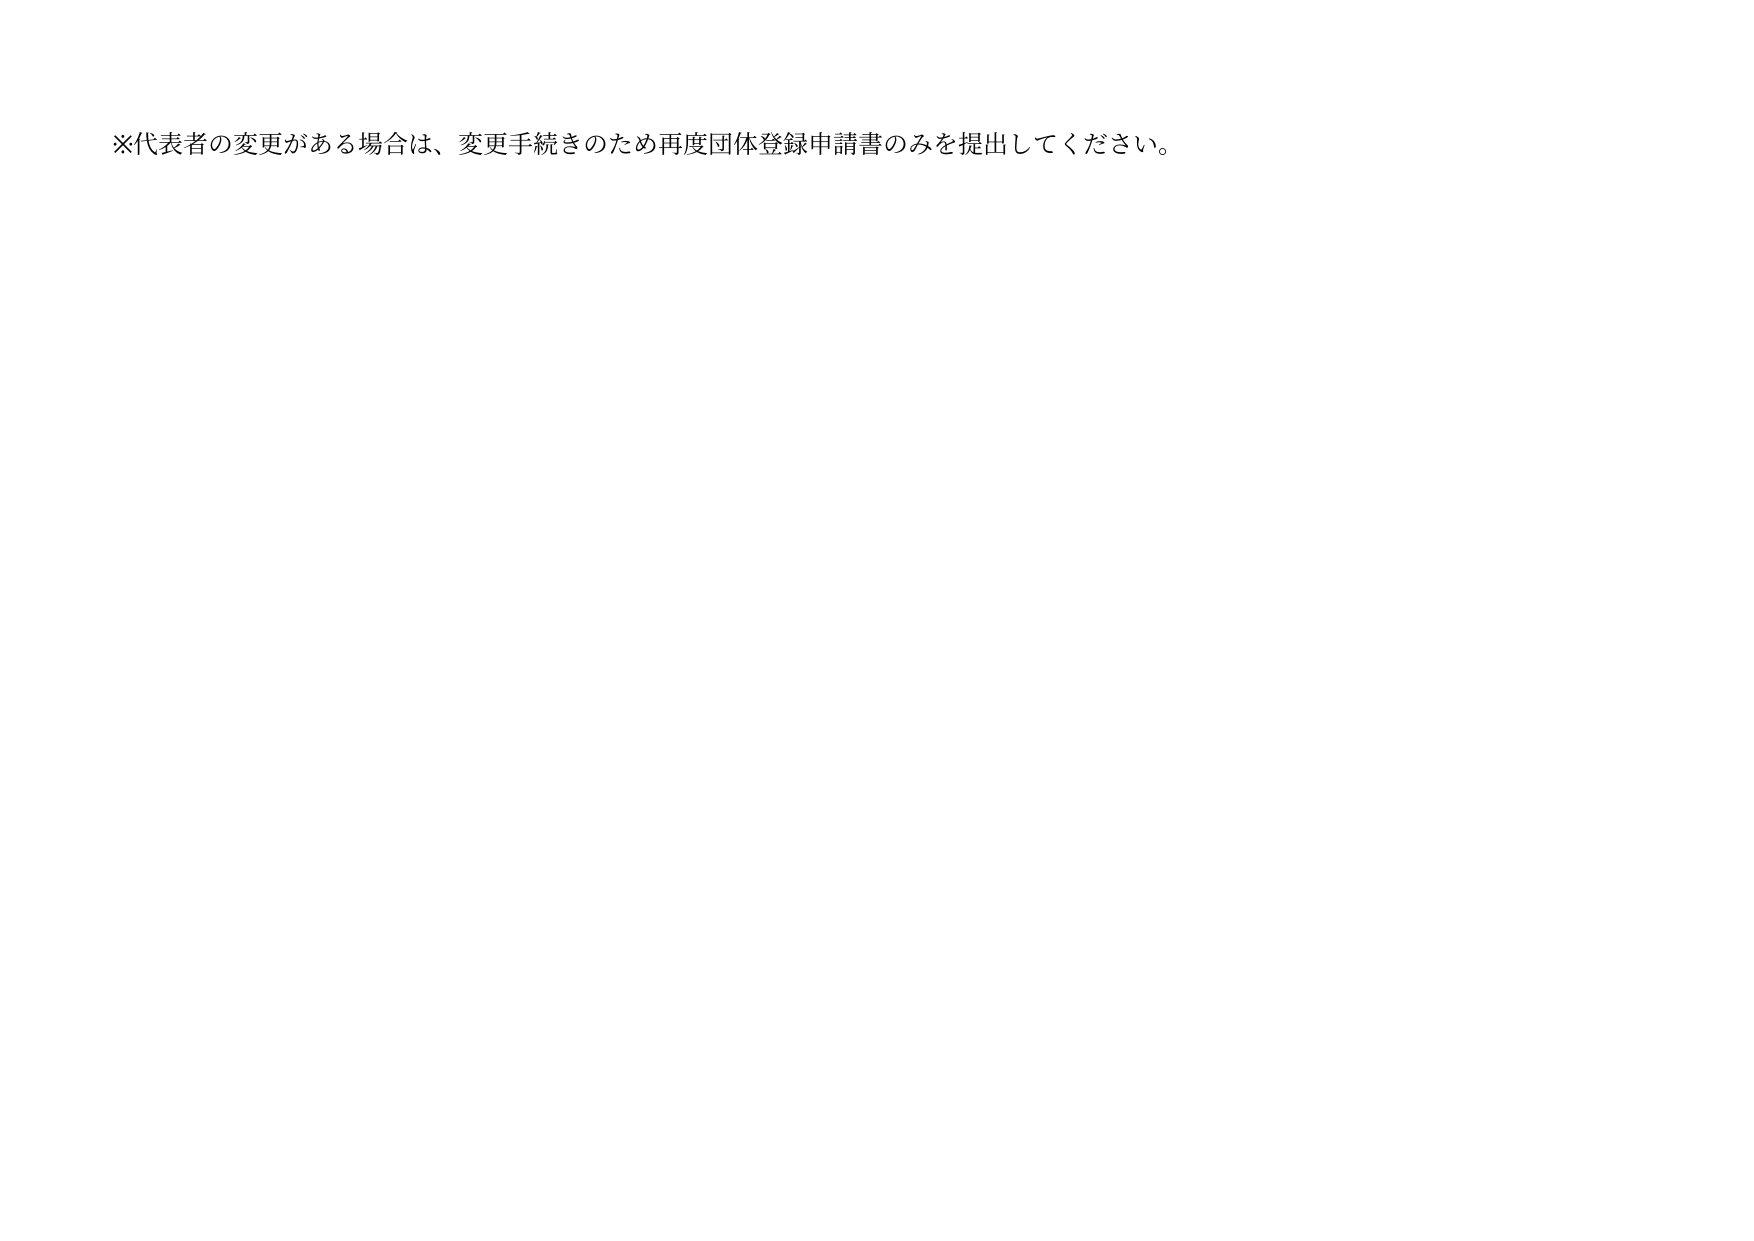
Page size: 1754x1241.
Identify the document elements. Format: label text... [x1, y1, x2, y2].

text ※代表者の変更がある場合は、変更手続きのため再度団体登録申請書のみを提出してください。 [112, 124, 1642, 161]
